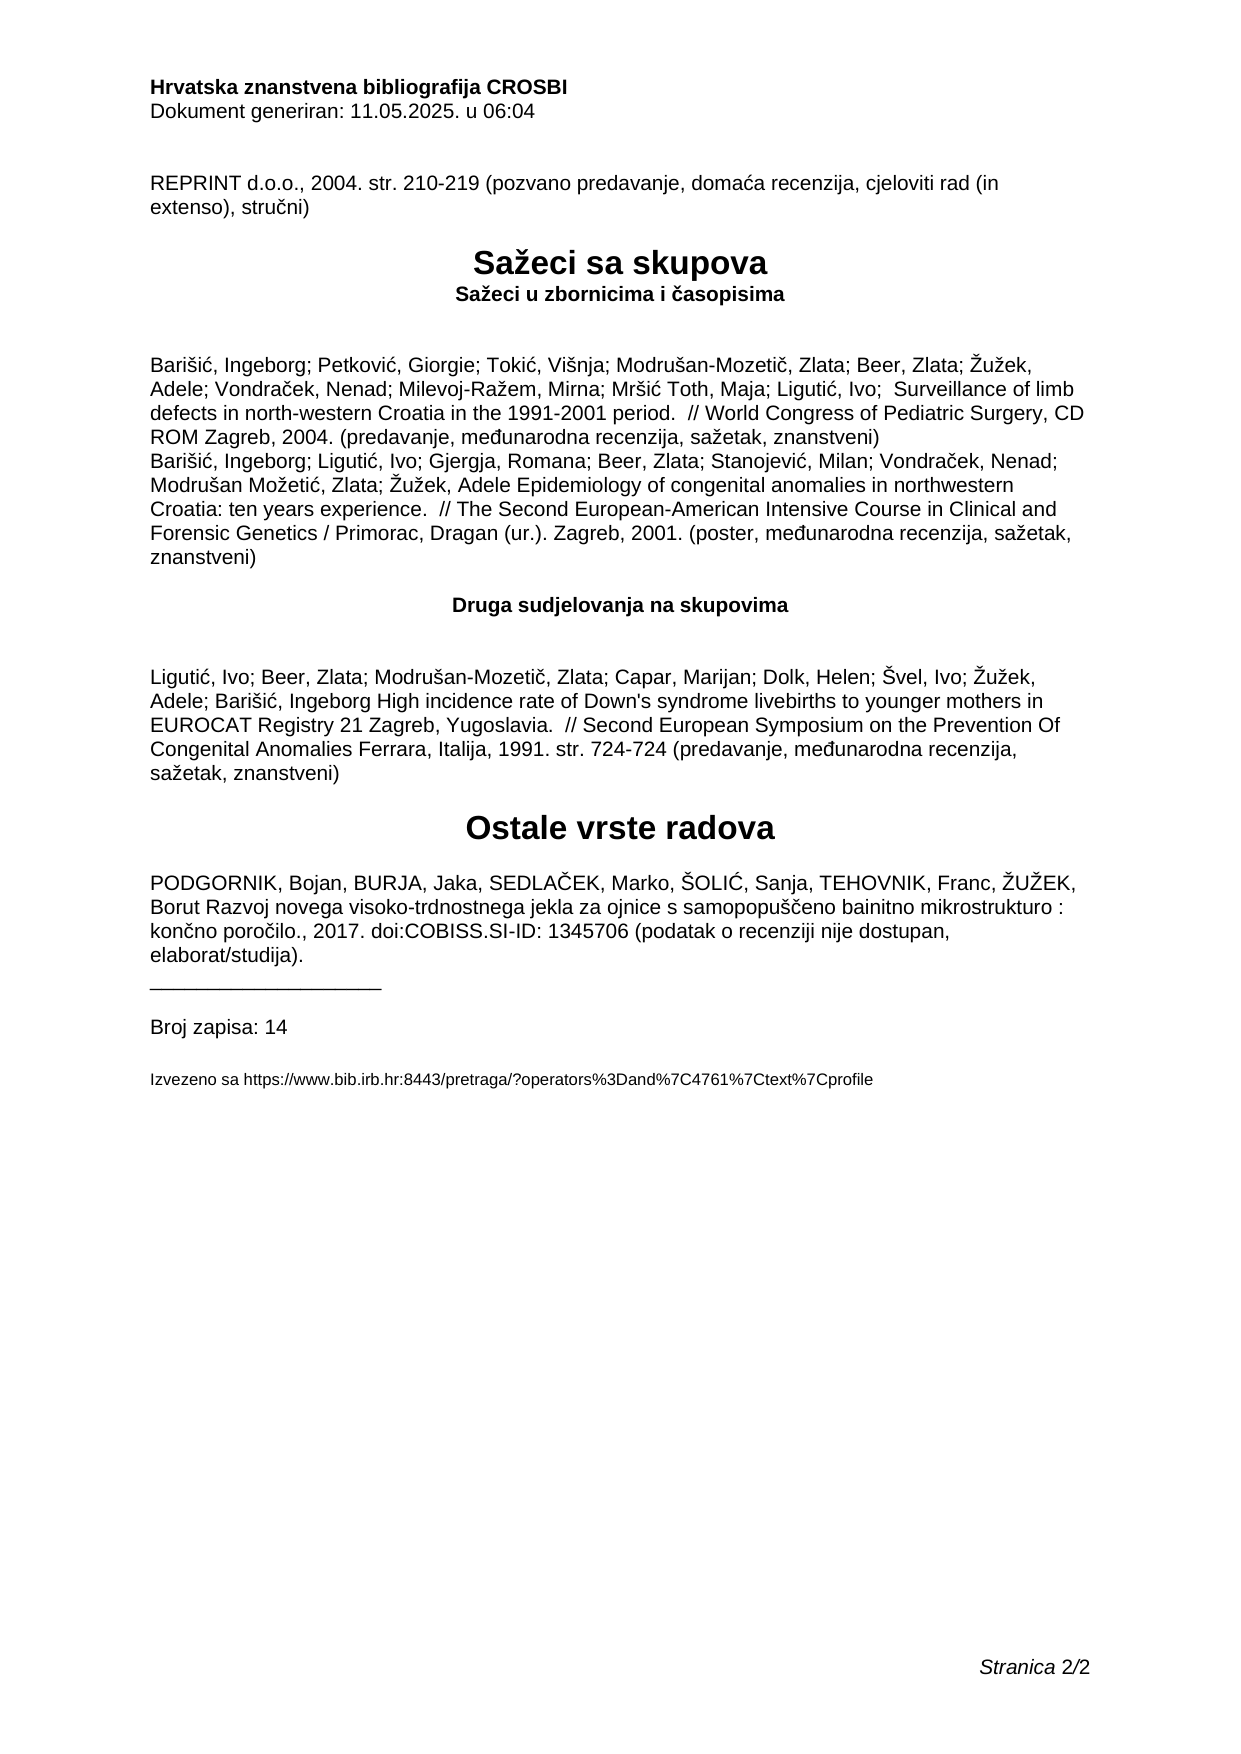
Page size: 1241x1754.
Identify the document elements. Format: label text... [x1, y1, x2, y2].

text ____________________ [150, 967, 1090, 991]
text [150, 171, 1090, 219]
text PODGORNIK, Bojan, BURJA, Jaka, SEDLAČEK, Marko, ŠOLIĆ, Sanja, TEHOVNIK, Franc, ŽUŽEK, Borut [150, 871, 1090, 967]
subtitle Sažeci u zbornicima i časopisima [150, 281, 1090, 305]
subtitle Sažeci sa skupova [150, 243, 1090, 281]
text Ligutić, Ivo; Beer, Zlata; Modrušan-Mozetič, Zlata; Capar, Marijan; Dolk, Helen; Švel, Ivo; Žužek, Adele; Barišić, Ingeborg [150, 665, 1090, 784]
text Izvezeno sa https://www.bib.irb.hr:8443/pretraga/?operators%3Dand%7C4761%7Ctext%7Cprofile [150, 1070, 1090, 1089]
subtitle Druga sudjelovanja na skupovima [150, 593, 1090, 617]
subtitle Ostale vrste radova [150, 808, 1090, 847]
text Broj zapisa: 14 [150, 1014, 1090, 1038]
text Barišić, Ingeborg; Ligutić, Ivo; Gjergja, Romana; Beer, Zlata; Stanojević, Milan; Vondraček, Nenad; Modrušan Možetić, Zlata; Žužek, Adele [150, 449, 1090, 569]
text Barišić, Ingeborg; Petković, Giorgie; Tokić, Višnja; Modrušan-Mozetič, Zlata; Beer, Zlata; Žužek, Adele; Vondraček, Nenad; Milevoj-Ražem, Mirna; Mršić Toth, Maja; Ligutić, Ivo; [150, 353, 1090, 449]
